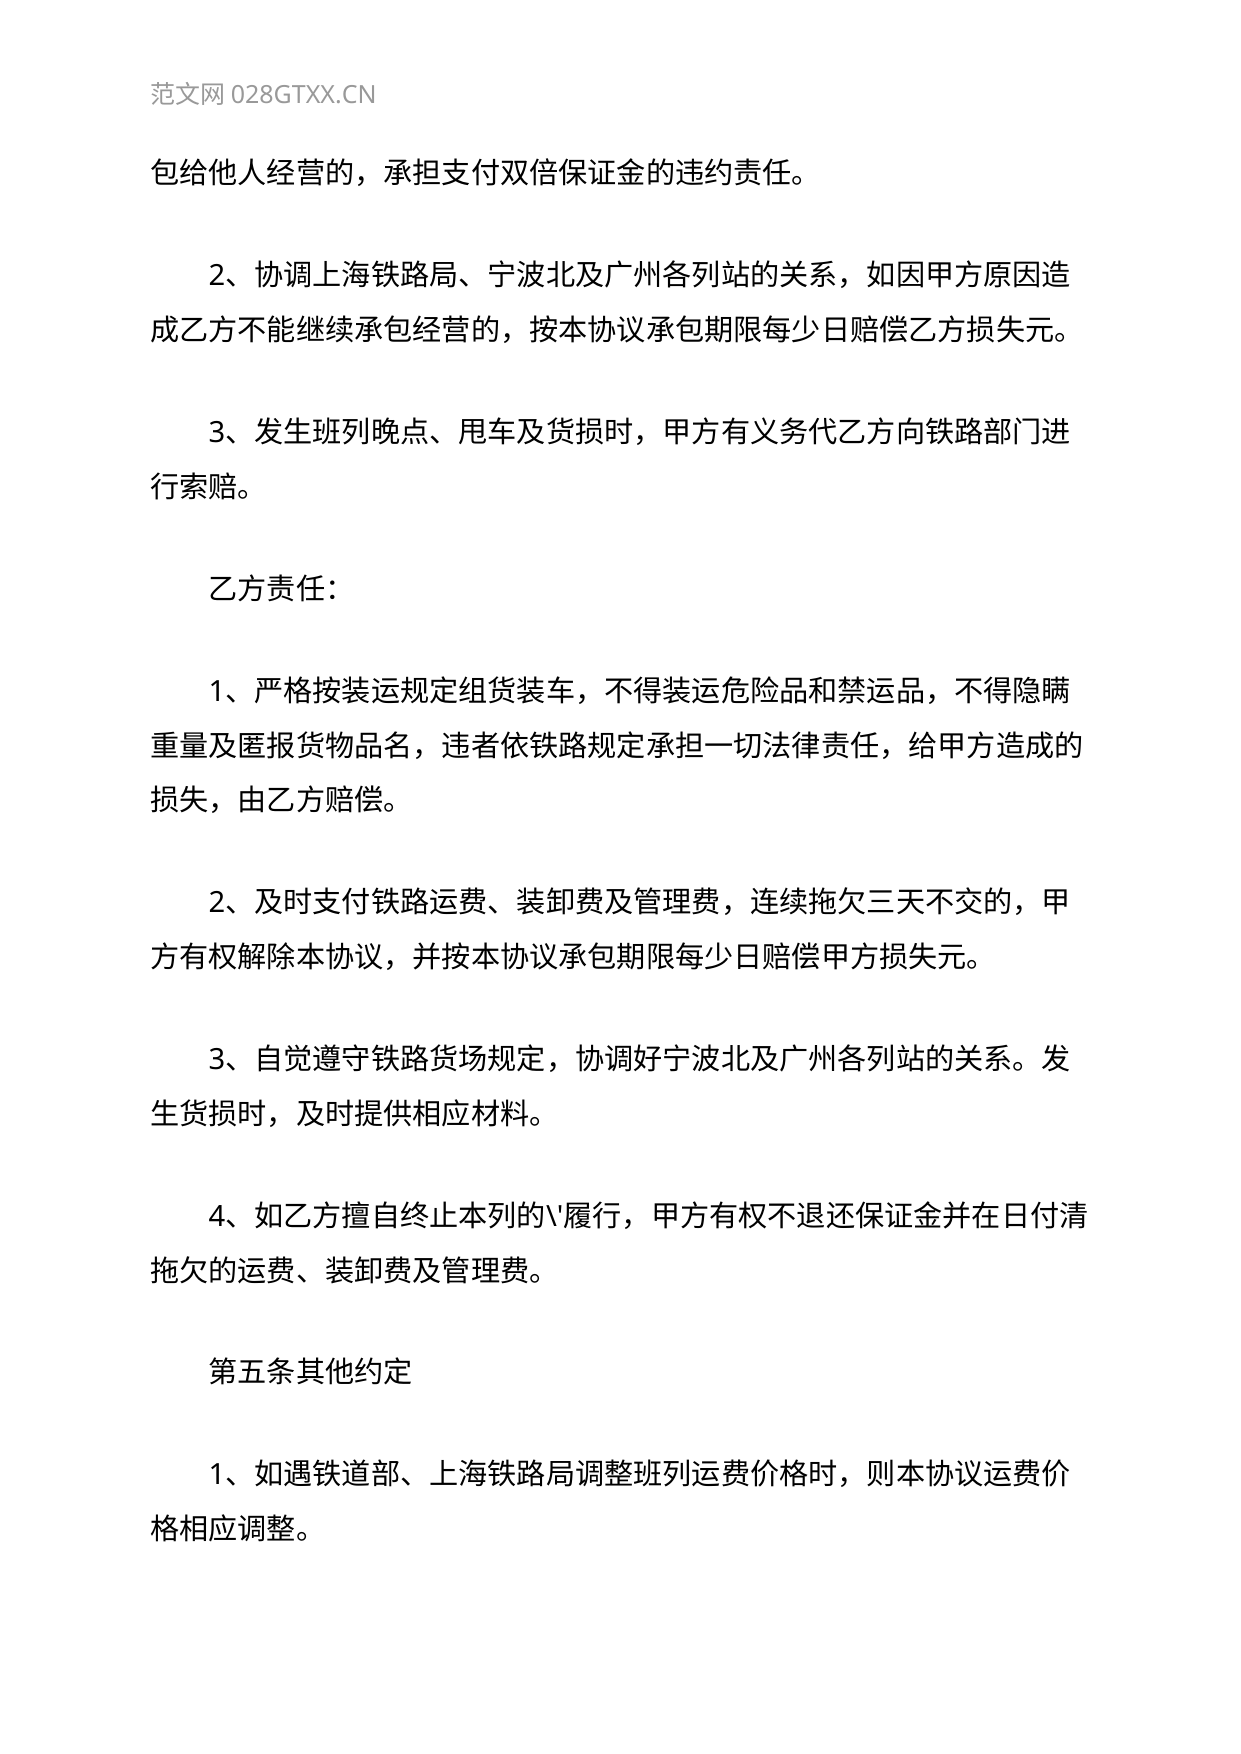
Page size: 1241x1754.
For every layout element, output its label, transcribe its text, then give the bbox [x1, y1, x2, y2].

text 乙方责任： [150, 565, 1090, 608]
text 1、如遇铁道部、上海铁路局调整班列运费价格时，则本协议运费价格相应调整。 [150, 1451, 1090, 1548]
text 4、如乙方擅自终止本列的\'履行，甲方有权不退还保证金并在日付清拖欠的运费、装卸费及管理费。 [150, 1192, 1090, 1289]
text 3、发生班列晚点、甩车及货损时，甲方有义务代乙方向铁路部门进行索赔。 [150, 408, 1090, 506]
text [150, 150, 1090, 192]
text 1、严格按装运规定组货装车，不得装运危险品和禁运品，不得隐瞒重量及匿报货物品名，违者依铁路规定承担一切法律责任，给甲方造成的损失，由乙方赔偿。 [150, 667, 1090, 819]
text 第五条其他约定 [150, 1349, 1090, 1391]
text 2、协调上海铁路局、宁波北及广州各列站的关系，如因甲方原因造成乙方不能继续承包经营的，按本协议承包期限每少日赔偿乙方损失元。 [150, 252, 1090, 349]
text 3、自觉遵守铁路货场规定，协调好宁波北及广州各列站的关系。发生货损时，及时提供相应材料。 [150, 1036, 1090, 1133]
text 2、及时支付铁路运费、装卸费及管理费，连续拖欠三天不交的，甲方有权解除本协议，并按本协议承包期限每少日赔偿甲方损失元。 [150, 879, 1090, 976]
